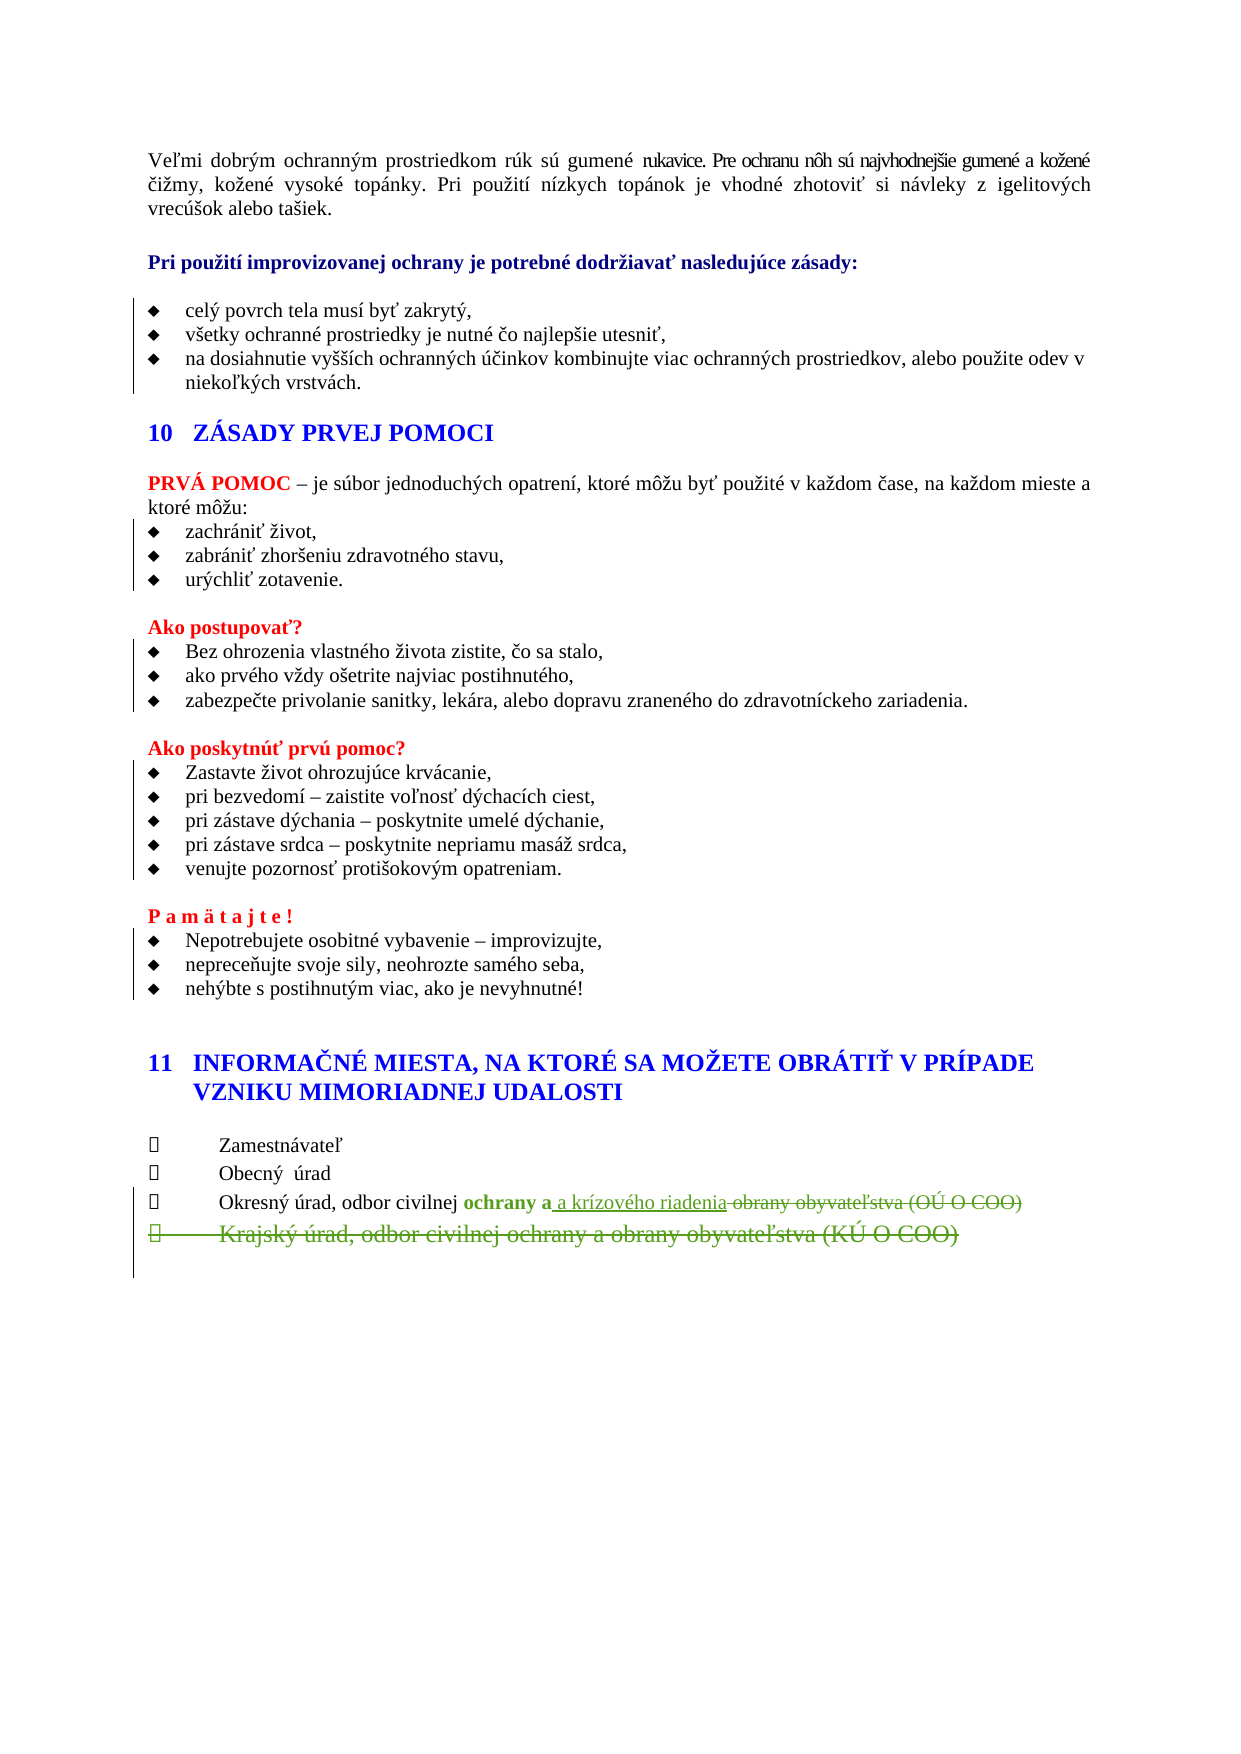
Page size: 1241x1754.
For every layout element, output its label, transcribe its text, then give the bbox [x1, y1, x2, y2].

list pri zástave dýchania – poskytnite umelé dýchanie, [148, 808, 1093, 832]
text Ako poskytnúť prvú pomoc? [148, 736, 1093, 760]
text  Obecný úrad [148, 1158, 1093, 1187]
list ZÁSADY PRVEJ POMOCI [148, 418, 1093, 447]
list pri bezvedomí – zaistite voľnosť dýchacích ciest, [148, 784, 1093, 808]
text Veľmi dobrým ochranným prostriedkom rúk sú gumené rukavice. Pre ochranu nôh sú najvhodnejšie gumené a kožené čižmy, kožené vysoké topánky. Pri použití nízkych topánok je vhodné zhotoviť si návleky z igelitových vrecúšok alebo tašiek. [148, 148, 1093, 220]
list ako prvého vždy ošetrite najviac postihnutého, [148, 663, 1093, 687]
list Zastavte život ohrozujúce krvácanie, [148, 760, 1093, 784]
text PRVÁ POMOC – je súbor jednoduchých opatrení, ktoré môžu byť použité v každom čase, na každom mieste a ktoré môžu: [148, 471, 1093, 519]
list nepreceňujte svoje sily, neohrozte samého seba, [148, 952, 1093, 976]
list pri zástave srdca – poskytnite nepriamu masáž srdca, [148, 832, 1093, 856]
text P a m ä t a j t e ! [148, 904, 1093, 928]
list zabrániť zhoršeniu zdravotného stavu, [148, 543, 1093, 567]
list zabezpečte privolanie sanitky, lekára, alebo dopravu zraneného do zdravotníckeho zariadenia. [148, 687, 1093, 712]
list na dosiahnutie vyšších ochranných účinkov kombinujte viac ochranných prostriedkov, alebo použite odev v niekoľkých vrstvách. [148, 346, 1093, 394]
list venujte pozornosť protišokovým opatreniam. [148, 856, 1093, 880]
list Nepotrebujete osobitné vybavenie – improvizujte, [148, 928, 1093, 952]
list všetky ochranné prostriedky je nutné čo najlepšie utesniť, [148, 322, 1093, 346]
list nehýbte s postihnutým viac, ako je nevyhnutné! [148, 976, 1093, 1000]
list zachrániť život, [148, 519, 1093, 543]
list urýchliť zotavenie. [148, 567, 1093, 591]
text Ako postupovať? [148, 615, 1093, 639]
text Pri použití improvizovanej ochrany je potrebné dodržiavať nasledujúce zásady: [148, 250, 1093, 274]
text  Zamestnávateľ [148, 1130, 1093, 1158]
list celý povrch tela musí byť zakrytý, [148, 298, 1093, 322]
list Bez ohrozenia vlastného života zistite, čo sa stalo, [148, 639, 1093, 663]
list INFORMAČNÉ MIESTA, NA KTORÉ SA MOŽETE OBRÁTIŤ V PRÍPADE VZNIKU MIMORIADNEJ UDALOSTI [148, 1048, 1093, 1106]
text  Okresný úrad, odbor civilnej ochrany a [148, 1187, 1093, 1215]
